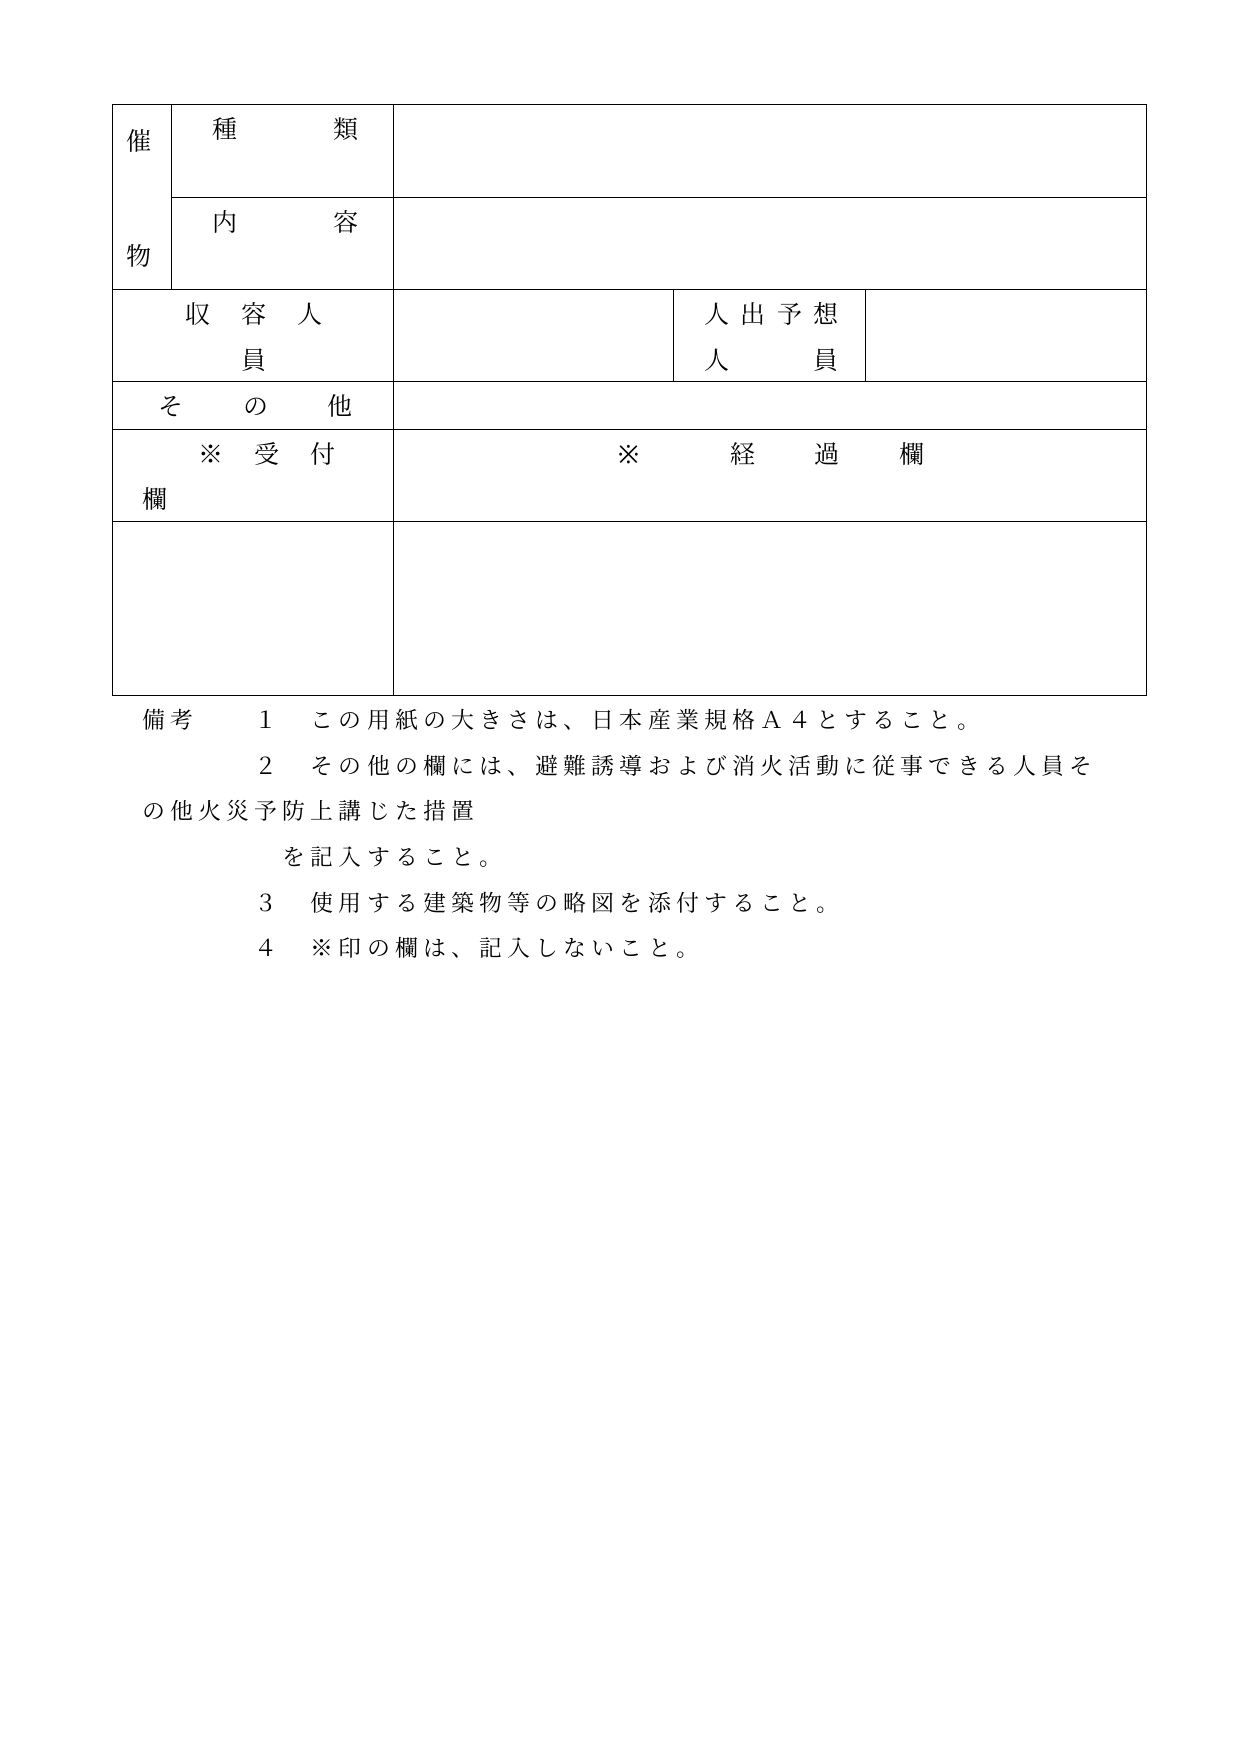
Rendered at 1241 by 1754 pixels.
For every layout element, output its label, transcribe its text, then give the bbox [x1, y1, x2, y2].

text ４ ※印の欄は、記入しないこと。 [142, 924, 1098, 969]
table_cell [394, 198, 1146, 289]
table_cell [394, 522, 1146, 695]
table_cell [394, 290, 673, 381]
table_cell 人出予想人員 [674, 290, 865, 381]
table_cell 催物 [113, 105, 171, 289]
table_cell [866, 290, 1146, 381]
table_cell 種類 [172, 105, 393, 197]
table_cell [394, 105, 1146, 197]
text を記入すること。 [142, 833, 1098, 878]
table_cell ※ 受 付 欄 [113, 430, 393, 521]
table_cell [394, 382, 1146, 428]
text 備考 １ この用紙の大きさは、日本産業規格Ａ４とすること。 [142, 696, 1098, 741]
table_cell [113, 522, 393, 695]
table_cell そ の 他 [113, 382, 393, 428]
table_cell 収 容 人 員 [113, 290, 393, 381]
table_cell ※ 経 過 欄 [394, 430, 1146, 521]
text ２ その他の欄には、避難誘導および消火活動に従事できる人員その他火災予防上講じた措置 [142, 741, 1098, 833]
text ３ 使用する建築物等の略図を添付すること。 [142, 878, 1098, 924]
table_cell 内容 [172, 198, 393, 289]
